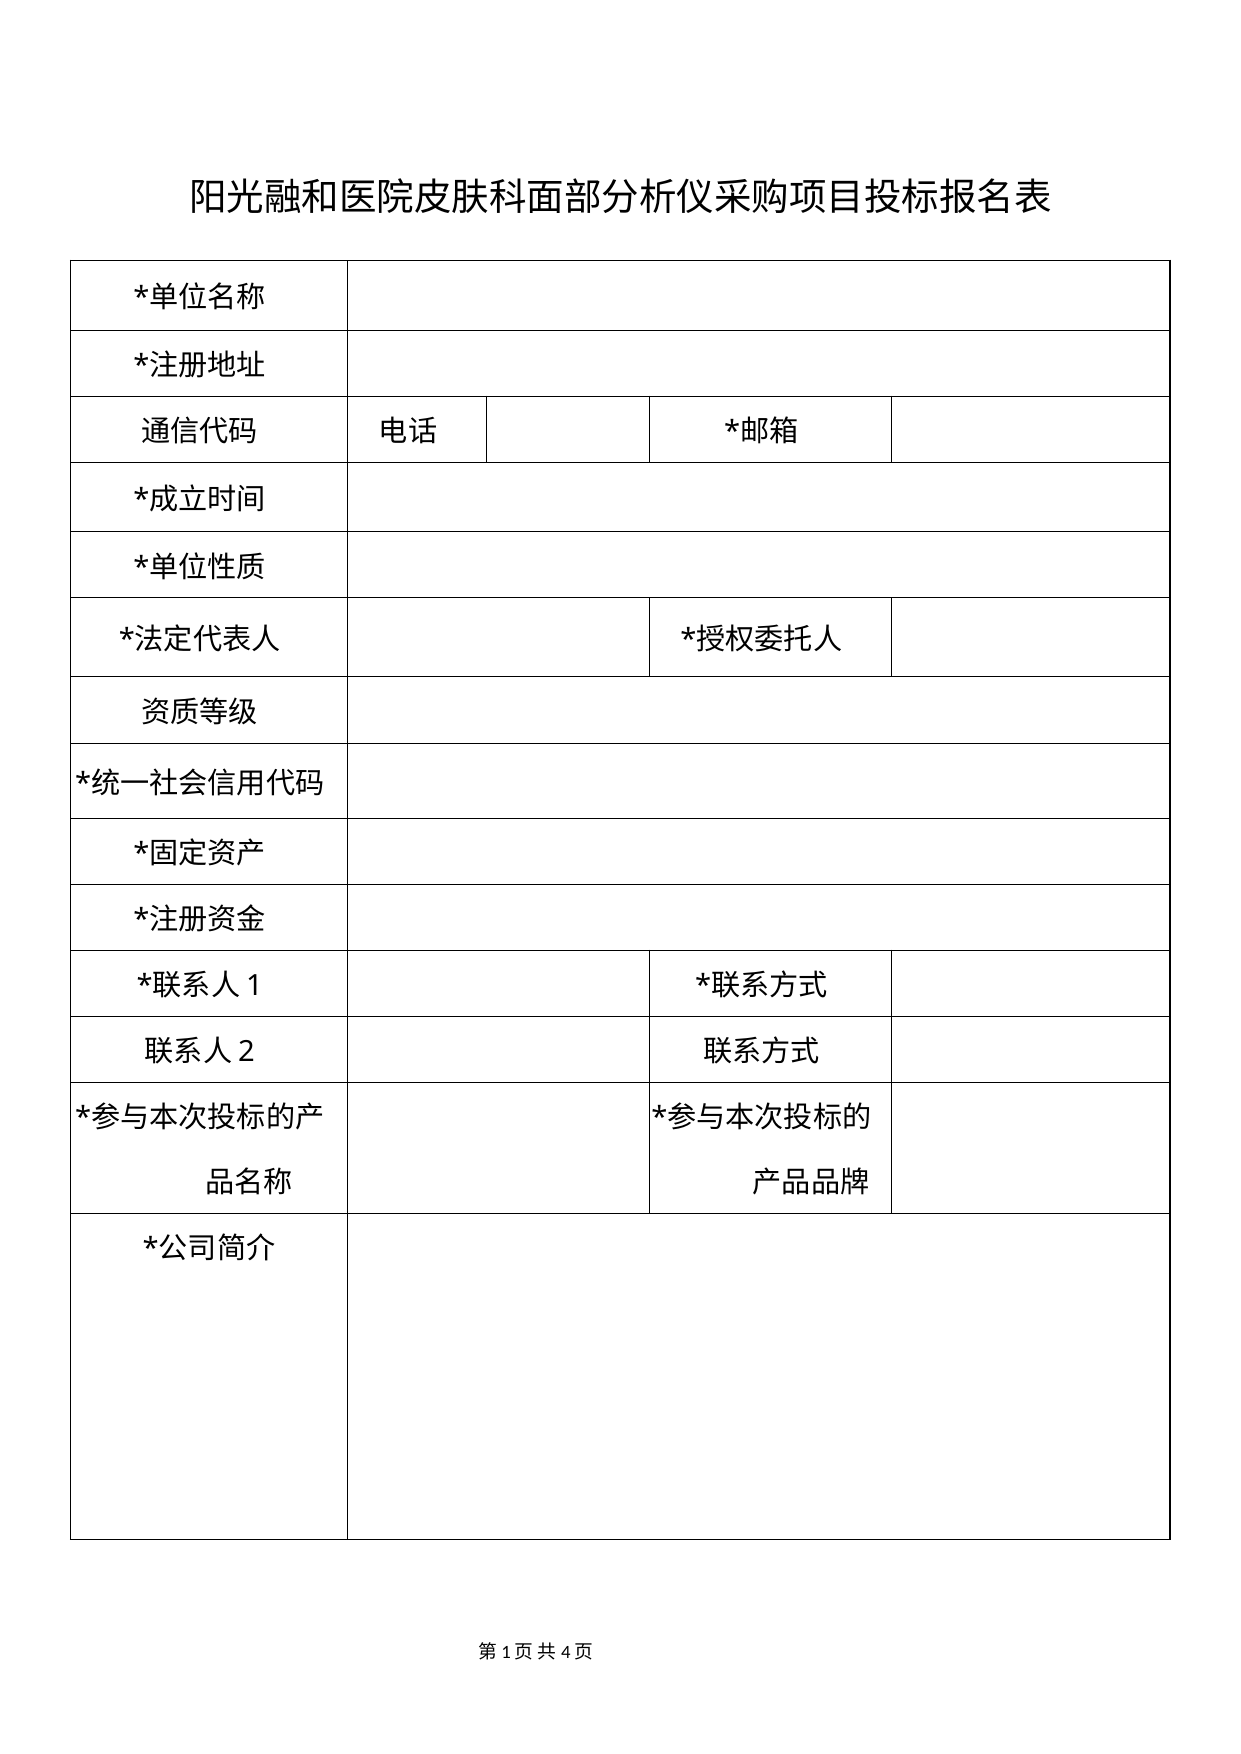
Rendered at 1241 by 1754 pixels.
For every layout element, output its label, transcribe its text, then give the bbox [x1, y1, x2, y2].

table_cell [348, 885, 1169, 949]
table_cell *参与本次投标的产品品牌 [650, 1083, 891, 1213]
table_cell [348, 819, 1169, 883]
table_cell *固定资产 [71, 819, 347, 883]
text 阳光融和医院皮肤科面部分析仪采购项目投标报名表 [187, 162, 1053, 227]
table_cell *联系人1 [71, 951, 347, 1016]
table_header *单位名称 [71, 261, 347, 329]
table_cell 资质等级 [71, 677, 347, 742]
table_cell [892, 598, 1169, 676]
table_cell *公司简介 [71, 1214, 347, 1539]
table_cell [348, 331, 1169, 396]
table_cell [348, 744, 1169, 817]
table_cell [892, 951, 1169, 1016]
table_cell [487, 397, 649, 462]
table_cell *邮箱 [650, 397, 891, 462]
table_cell *法定代表人 [71, 598, 347, 676]
table_cell *统一社会信用代码 [71, 744, 347, 817]
table_cell *单位性质 [71, 532, 347, 597]
table_cell 通信代码 [71, 397, 347, 462]
table_cell *授权委托人 [650, 598, 891, 676]
table_cell 联系人2 [71, 1017, 347, 1082]
table_cell [892, 397, 1169, 462]
table_cell [348, 1214, 1169, 1539]
table_cell *联系方式 [650, 951, 891, 1016]
table_cell [348, 677, 1169, 742]
table_cell *成立时间 [71, 463, 347, 531]
table_header [348, 261, 1169, 329]
table_cell [348, 1083, 649, 1213]
table_cell [348, 463, 1169, 531]
table_cell 联系方式 [650, 1017, 891, 1082]
table_cell *注册资金 [71, 885, 347, 949]
table_cell *参与本次投标的产品名称 [71, 1083, 347, 1213]
table_cell [348, 598, 649, 676]
table_cell *注册地址 [71, 331, 347, 396]
table_cell [892, 1083, 1169, 1213]
table_cell [892, 1017, 1169, 1082]
table_cell [348, 532, 1169, 597]
table_cell [348, 1017, 649, 1082]
table_cell [348, 951, 649, 1016]
table_cell 电话 [348, 397, 486, 462]
